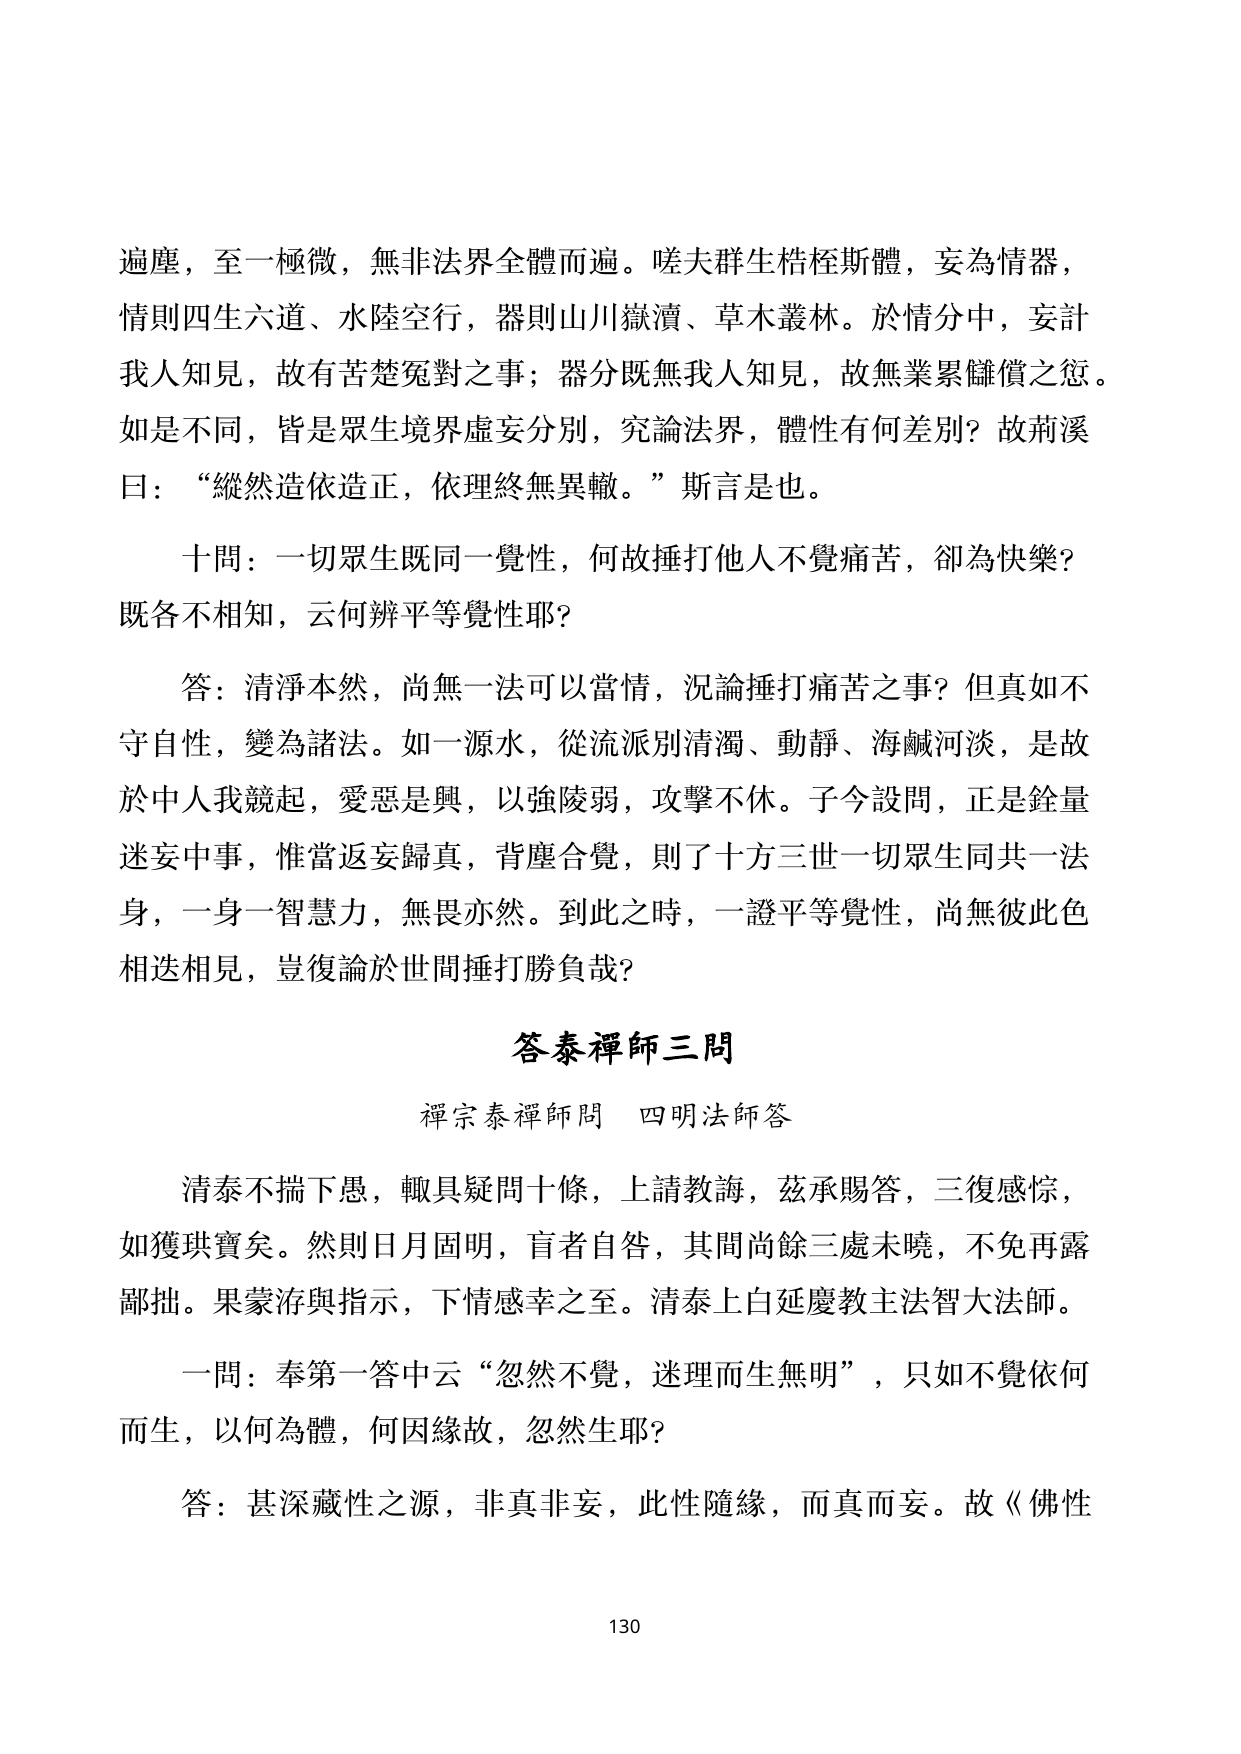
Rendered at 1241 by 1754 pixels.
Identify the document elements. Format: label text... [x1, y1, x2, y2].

text 一問：奉第一答中云“忽然不覺，迷理而生無明”，只如不覺依何而生，以何為體，何因緣故，忽然生耶？ [118, 1340, 1092, 1453]
subtitle 再答泰禪師三問 [118, 1023, 1092, 1067]
text 禪宗泰禪師問 四明法師答 [118, 1083, 1092, 1139]
text 十問：一切眾生既同一覺性，何故捶打他人不覺痛苦，卻為快樂？既各不相知，云何辨平等覺性耶？ [118, 524, 1092, 637]
text 清泰不揣下愚，輙具疑問十條，上請教誨，茲承賜答，三復感悰，如獲珙寶矣。然則日月固明，盲者自咎，其間尚餘三處未曉，不免再露鄙拙。果蒙洊與指示，下情感幸之至。清泰上白延慶教主法智大法師。 [118, 1155, 1092, 1324]
text 答：清淨本然，尚無一法可以當情，況論捶打痛苦之事？但真如不守自性，變為諸法。如一源水，從流派別清濁、動靜、海鹹河淡，是故於中人我競起，愛惡是興，以強陵弱，攻擊不休。子今設問，正是銓量迷妄中事，惟當返妄歸真，背塵合覺，則了十方三世一切眾生同共一法身，一身一智慧力，無畏亦然。到此之時，一證平等覺性，尚無彼此色相迭相見，豈復論於世間捶打勝負哉？ [118, 653, 1092, 991]
